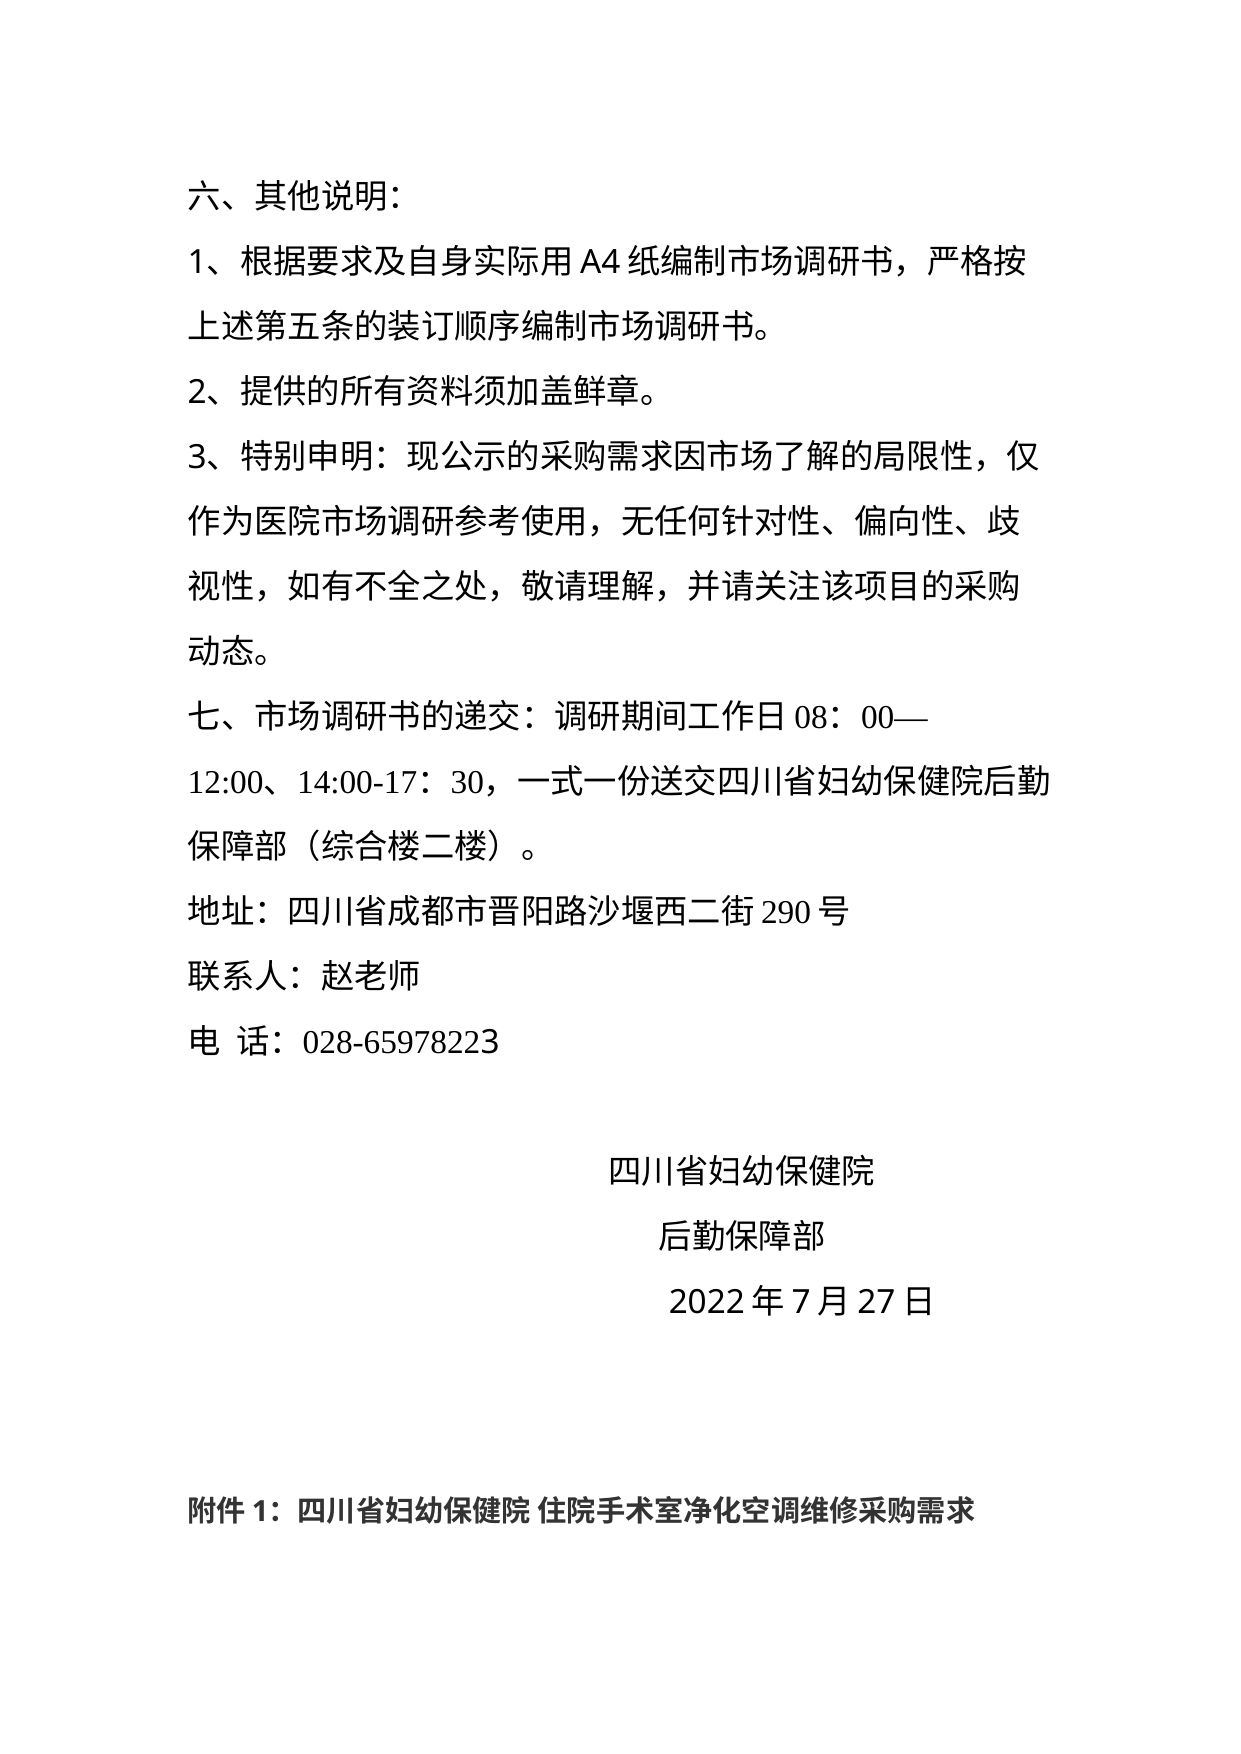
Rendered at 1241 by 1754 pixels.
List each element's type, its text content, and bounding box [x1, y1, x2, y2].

text 联系人：赵老师 [187, 942, 1053, 1007]
text 六、其他说明： [187, 162, 1053, 227]
text 四川省妇幼保健院 [187, 1137, 1053, 1202]
text 电 话：028-65978223 [187, 1007, 1053, 1072]
text 2、提供的所有资料须加盖鲜章。 [187, 357, 1053, 422]
text 2022年7月27日 [187, 1267, 1053, 1332]
text 地址：四川省成都市晋阳路沙堰西二街290号 [187, 877, 1053, 942]
text 3、特别申明：现公示的采购需求因市场了解的局限性，仅作为医院市场调研参考使用，无任何针对性、偏向性、歧视性，如有不全之处，敬请理解，并请关注该项目的采购动态。 [187, 422, 1053, 682]
text 七、市场调研书的递交：调研期间工作日08：00—12:00、14:00-17：30，一式一份送交四川省妇幼保健院后勤保障部（综合楼二楼）。 [187, 682, 1053, 877]
text 附件1：四川省妇幼保健院 住院手术室净化空调维修采购需求 [187, 1476, 1053, 1541]
text 1、根据要求及自身实际用A4纸编制市场调研书，严格按上述第五条的装订顺序编制市场调研书。 [187, 227, 1053, 357]
text 后勤保障部 [187, 1202, 1053, 1267]
